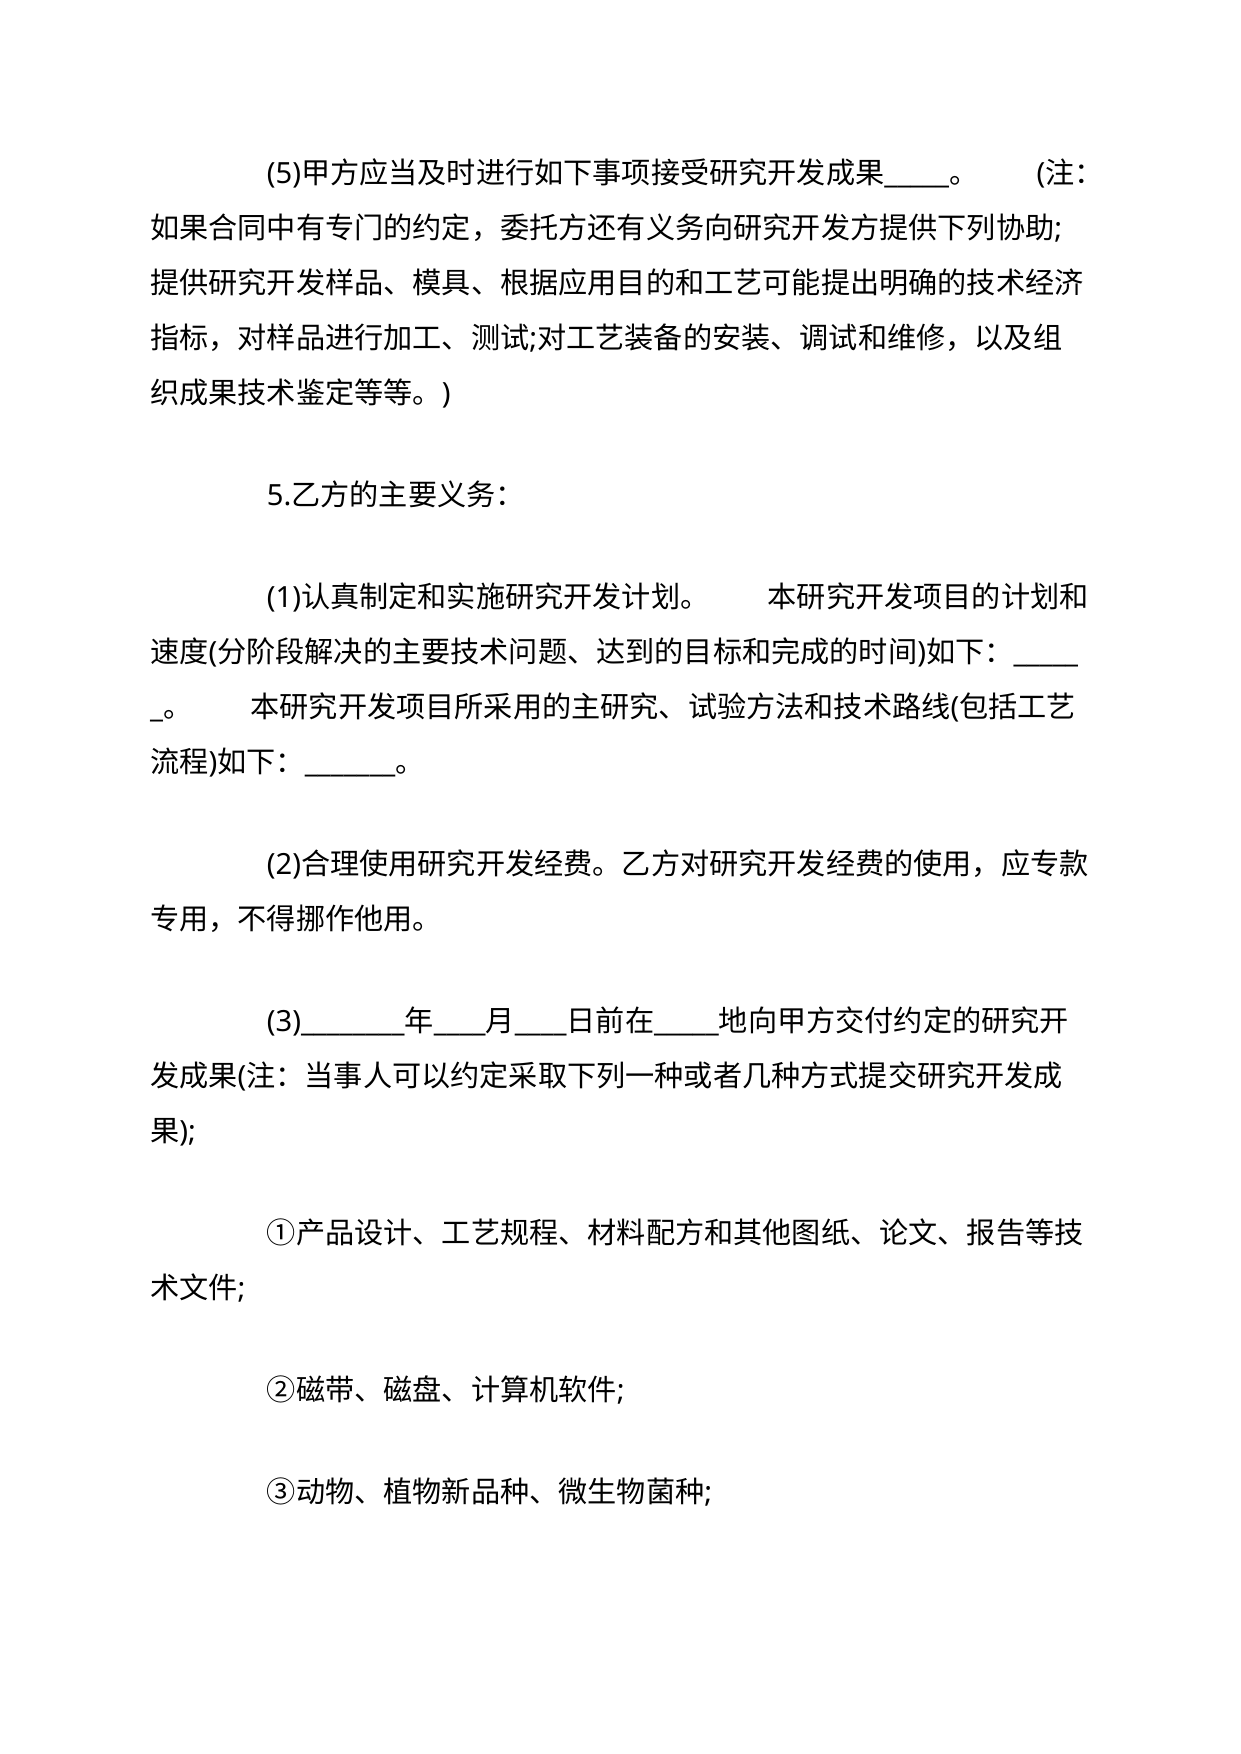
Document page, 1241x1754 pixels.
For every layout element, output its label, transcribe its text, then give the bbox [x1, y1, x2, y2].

text (5)甲方应当及时进行如下事项接受研究开发成果_____。 (注：如果合同中有专门的约定，委托方还有义务向研究开发方提供下列协助; 提供研究开发样品、模具、根据应用目的和工艺可能提出明确的技术经济指标，对样品进行加工、测试;对工艺装备的安装、调试和维修，以及组织成果技术鉴定等等。) [150, 150, 1090, 412]
text ①产品设计、工艺规程、材料配方和其他图纸、论文、报告等技术文件; [150, 1209, 1090, 1307]
text 5.乙方的主要义务： [150, 472, 1090, 514]
text (2)合理使用研究开发经费。乙方对研究开发经费的使用，应专款专用，不得挪作他用。 [150, 841, 1090, 938]
text (3)________年____月____日前在_____地向甲方交付约定的研究开发成果(注：当事人可以约定采取下列一种或者几种方式提交研究开发成果); [150, 998, 1090, 1150]
text (1)认真制定和实施研究开发计划。 本研究开发项目的计划和速度(分阶段解决的主要技术问题、达到的目标和完成的时间)如下：______。 本研究开发项目所采用的主研究、试验方法和技术路线(包括工艺流程)如下：_______。 [150, 574, 1090, 781]
text ②磁带、磁盘、计算机软件; [150, 1366, 1090, 1409]
text ③动物、植物新品种、微生物菌种; [150, 1468, 1090, 1511]
